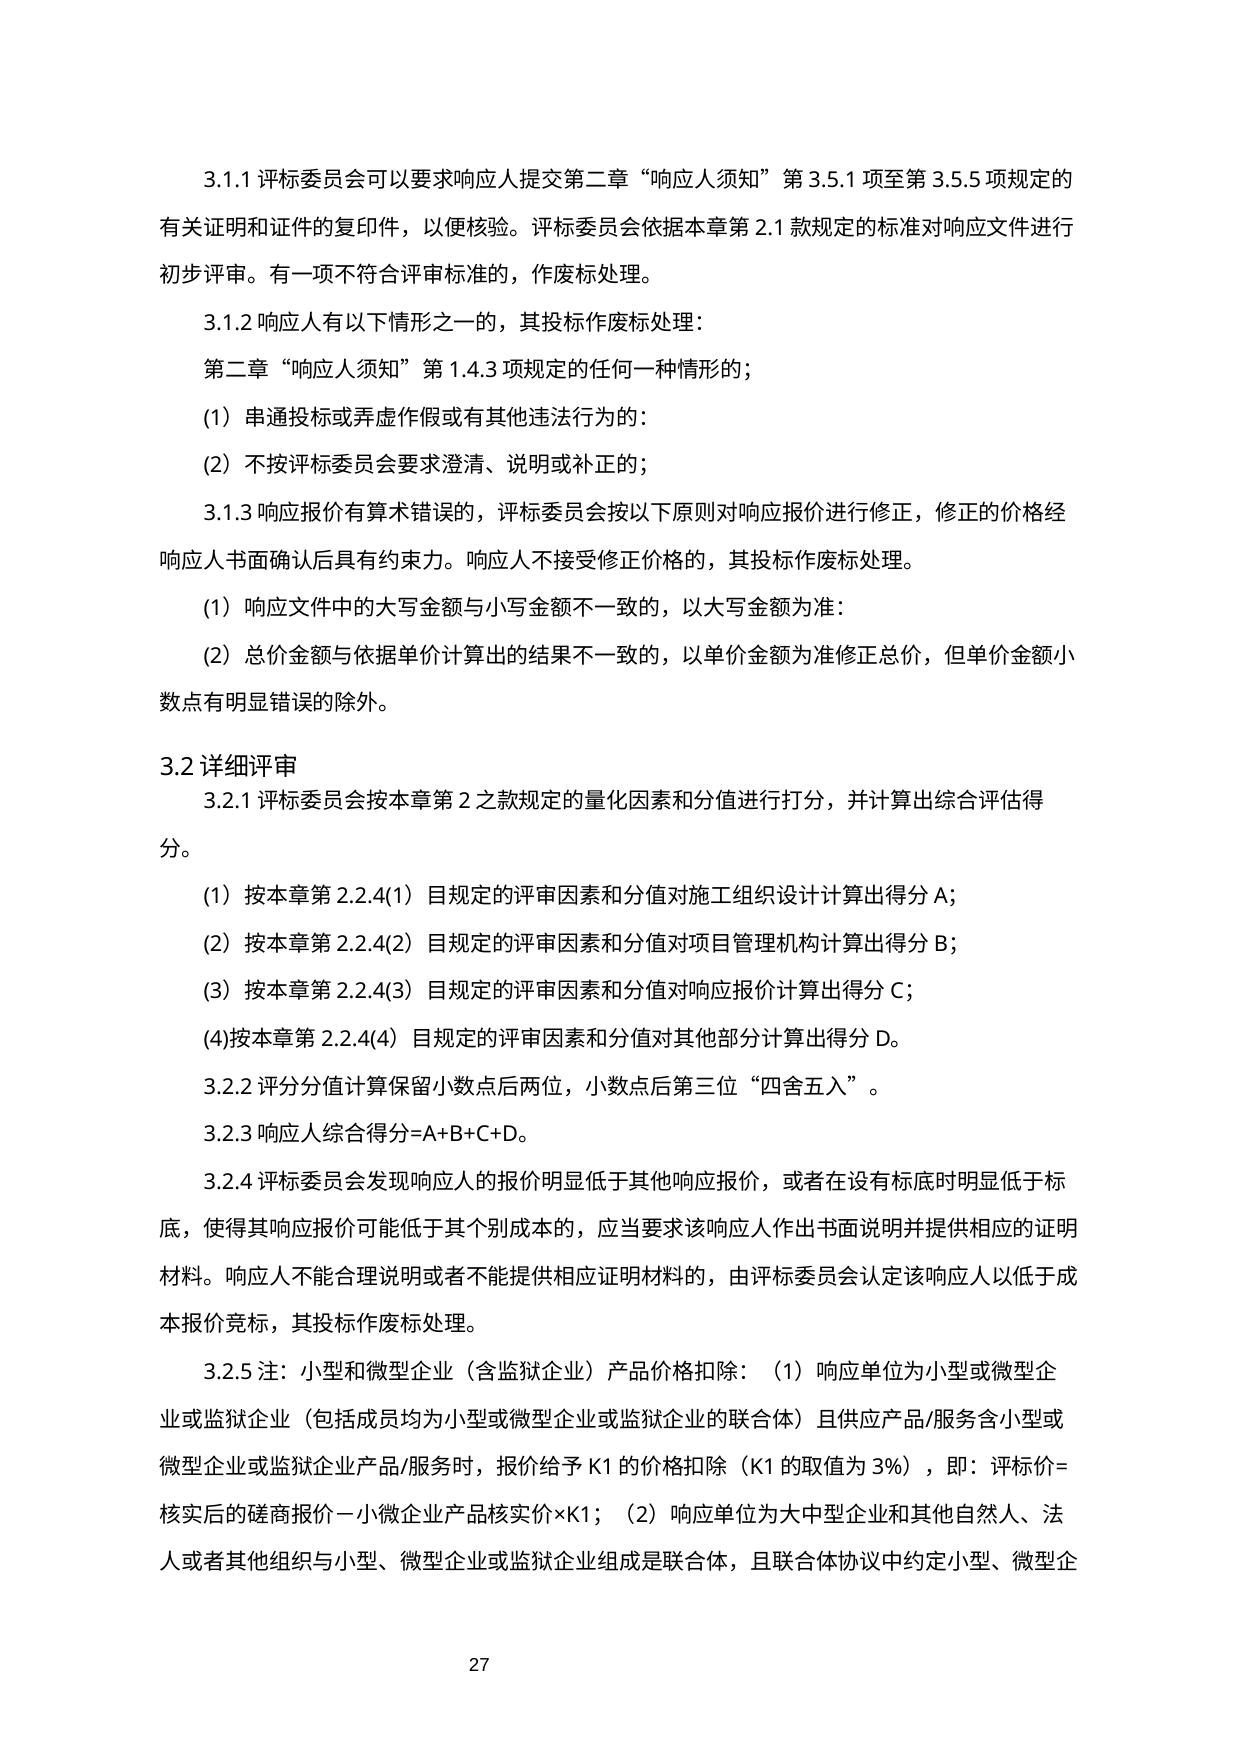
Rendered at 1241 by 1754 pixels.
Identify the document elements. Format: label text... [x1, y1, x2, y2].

text 第二章“响应人须知”第1.4.3项规定的任何一种情形的； [159, 352, 1078, 384]
text 3.2.1评标委员会按本章第2之款规定的量化因素和分值进行打分，并计算出综合评估得分。 [159, 783, 1078, 862]
text 3.2.2评分分值计算保留小数点后两位，小数点后第三位“四舍五入”。 [159, 1069, 1078, 1100]
text (1）按本章第2.2.4(1）目规定的评审因素和分值对施工组织设计计算出得分A； [159, 878, 1078, 910]
text (2）不按评标委员会要求澄清、说明或补正的； [159, 447, 1078, 479]
text (2）总价金额与依据单价计算出的结果不一致的，以单价金额为准修正总价，但单价金额小数点有明显错误的除外。 [159, 638, 1078, 717]
text 3.1.2响应人有以下情形之一的，其投标作废标处理： [159, 305, 1078, 336]
text (2）按本章第2.2.4(2）目规定的评审因素和分值对项目管理机构计算出得分B； [159, 926, 1078, 958]
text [159, 1354, 1078, 1576]
text (4)按本章第2.2.4(4）目规定的评审因素和分值对其他部分计算出得分D。 [159, 1021, 1078, 1053]
text (1）串通投标或弄虚作假或有其他违法行为的： [159, 400, 1078, 432]
text 3.2详细评审 [159, 747, 1078, 783]
text (3）按本章第2.2.4(3）目规定的评审因素和分值对响应报价计算出得分C； [159, 973, 1078, 1005]
text 3.1.1评标委员会可以要求响应人提交第二章“响应人须知”第3.5.1项至第3.5.5项规定的有关证明和证件的复印件，以便核验。评标委员会依据本章第2.1款规定的标准对响应文件进行初步评审。有一项不符合评审标准的，作废标处理。 [159, 162, 1078, 289]
text (1）响应文件中的大写金额与小写金额不一致的，以大写金额为准： [159, 590, 1078, 622]
text 3.2.4评标委员会发现响应人的报价明显低于其他响应报价，或者在设有标底时明显低于标底，使得其响应报价可能低于其个别成本的，应当要求该响应人作出书面说明并提供相应的证明材料。响应人不能合理说明或者不能提供相应证明材料的，由评标委员会认定该响应人以低于成本报价竞标，其投标作废标处理。 [159, 1164, 1078, 1338]
text 3.1.3响应报价有算术错误的，评标委员会按以下原则对响应报价进行修正，修正的价格经响应人书面确认后具有约束力。响应人不接受修正价格的，其投标作废标处理。 [159, 495, 1078, 574]
text 3.2.3响应人综合得分=A+B+C+D。 [159, 1116, 1078, 1148]
